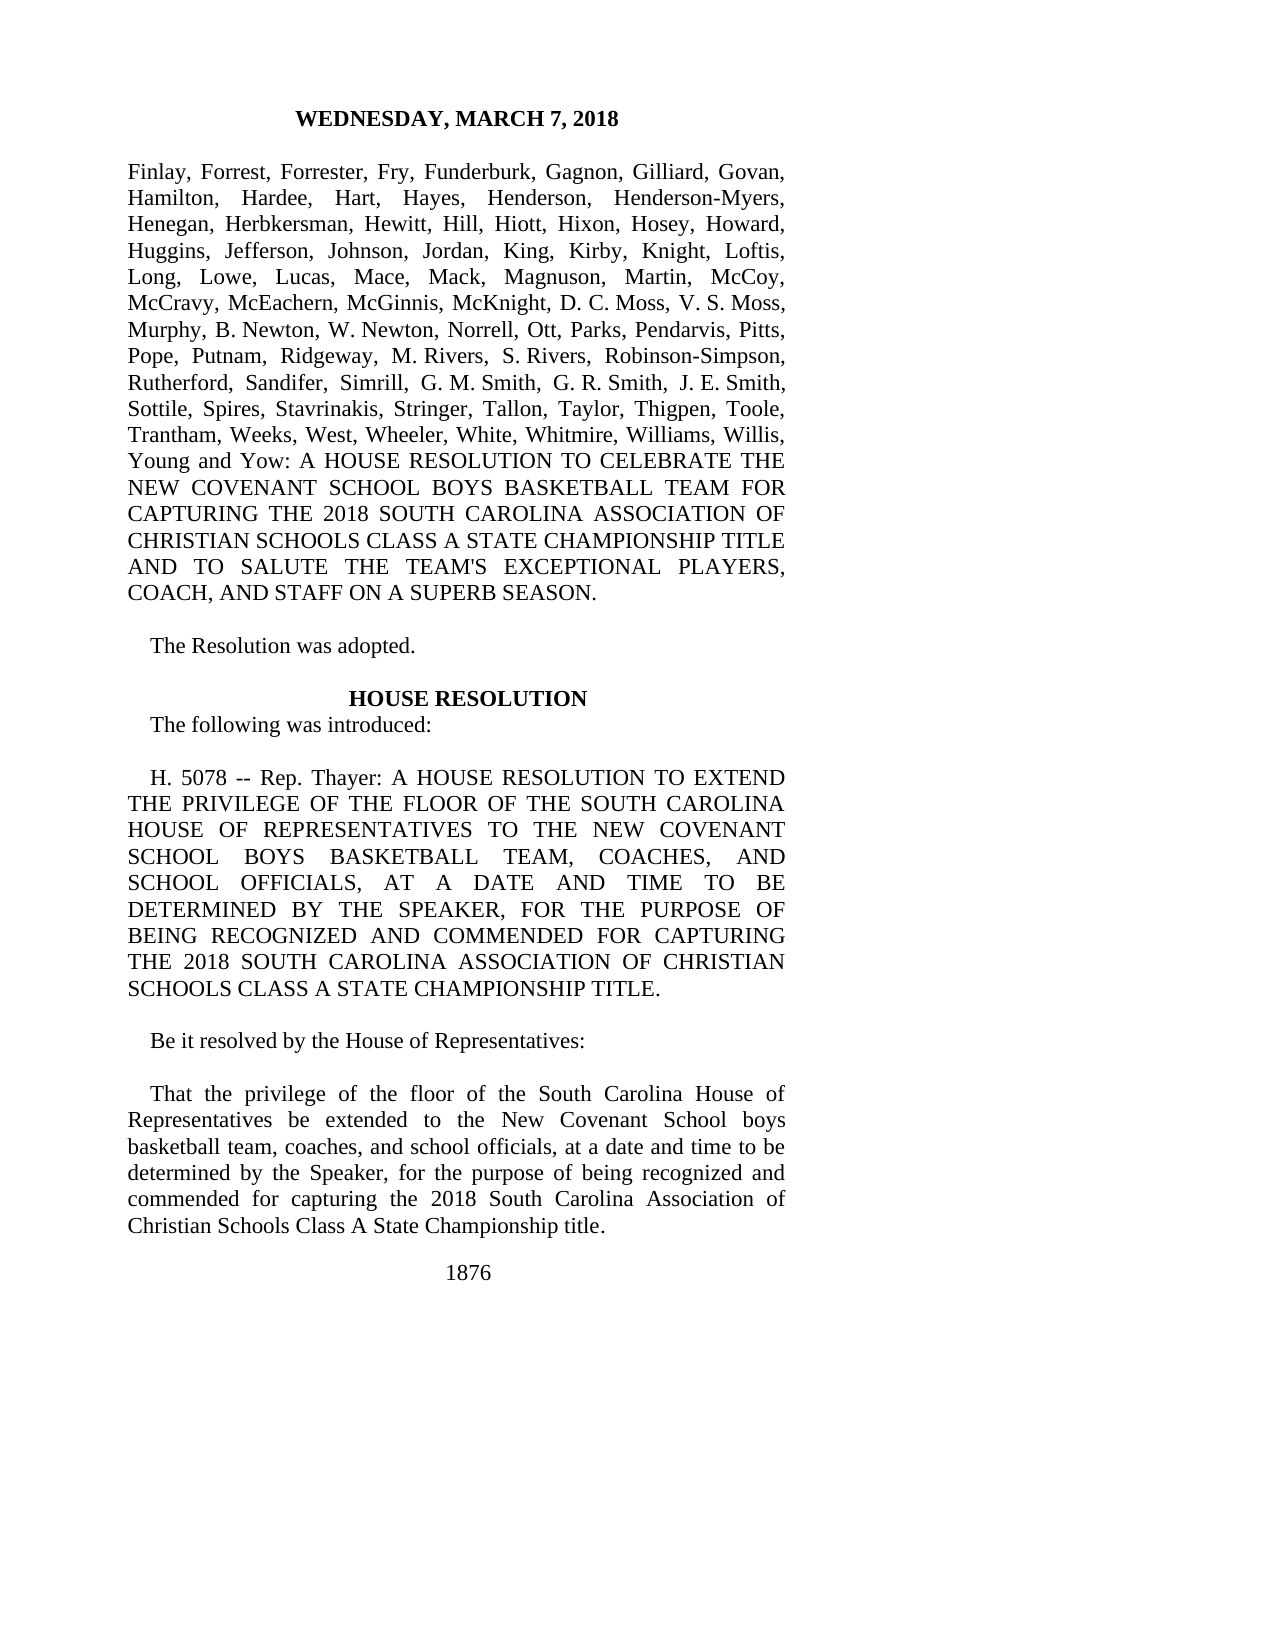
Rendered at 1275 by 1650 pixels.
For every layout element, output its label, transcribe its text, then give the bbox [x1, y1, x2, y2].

text H. 5078 -- Rep. Thayer: A HOUSE RESOLUTION TO EXTEND THE PRIVILEGE OF THE FLOOR OF THE SOUTH CAROLINA HOUSE OF REPRESENTATIVES TO THE NEW COVENANT SCHOOL BOYS BASKETBALL TEAM, COACHES, AND SCHOOL OFFICIALS, AT A DATE AND TIME TO BE DETERMINED BY THE SPEAKER, FOR THE PURPOSE OF BEING RECOGNIZED AND COMMENDED FOR CAPTURING THE 2018 SOUTH CAROLINA ASSOCIATION OF CHRISTIAN SCHOOLS CLASS A STATE CHAMPIONSHIP TITLE. [127, 764, 786, 1001]
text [127, 158, 786, 606]
text The Resolution was adopted. [127, 632, 786, 658]
text Be it resolved by the House of Representatives: [127, 1027, 786, 1054]
text The following was introduced: [127, 711, 786, 737]
text That the privilege of the floor of the South Carolina House of Representatives be extended to the New Covenant School boys basketball team, coaches, and school officials, at a date and time to be determined by the Speaker, for the purpose of being recognized and commended for capturing the 2018 South Carolina Association of Christian Schools Class A State Championship title. [127, 1080, 786, 1238]
text HOUSE RESOLUTION [127, 685, 786, 711]
